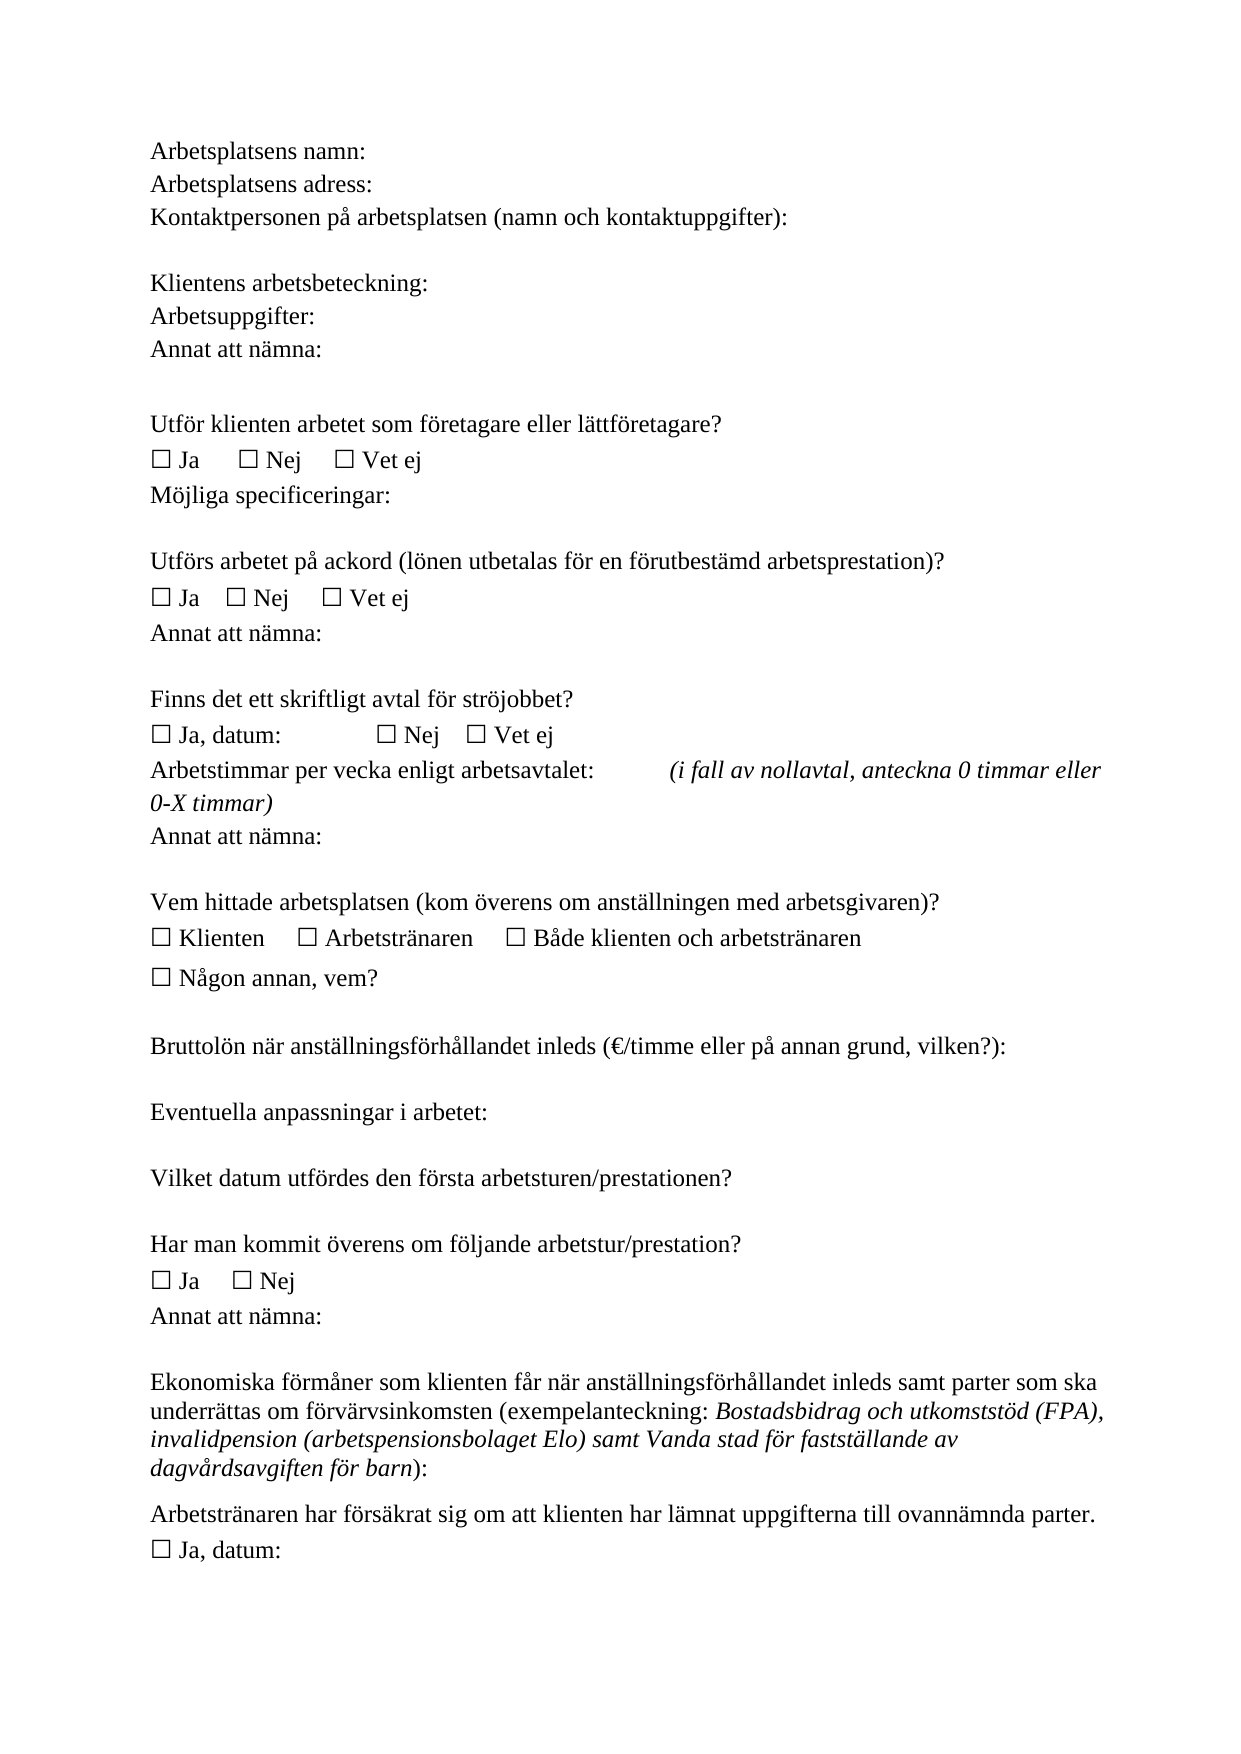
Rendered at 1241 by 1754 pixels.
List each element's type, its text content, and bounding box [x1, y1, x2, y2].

text Ja Nej Vet ej Annat att nämna: [150, 579, 1107, 646]
text Annat att nämna: [150, 821, 1107, 850]
text Finns det ett skriftligt avtal för ströjobbet? [150, 684, 1107, 712]
text Klientens arbetsbeteckning: [150, 268, 1107, 297]
text Arbetstränaren har försäkrat sig om att klienten har lämnat uppgifterna till ovannämnda parter. Ja, datum: [150, 1499, 1186, 1566]
text Ja Nej Annat att nämna: [150, 1263, 1107, 1330]
text Vem hittade arbetsplatsen (kom överens om anställningen med arbetsgivaren)? [150, 887, 1107, 916]
text Ja, datum: Nej Vet ej Arbetstimmar per vecka enligt arbetsavtalet: (i fall av nollavtal, anteckna 0 timmar eller 0-X timmar) [150, 717, 1107, 817]
text Bruttolön när anställningsförhållandet inleds (€/timme eller på annan grund, vilken?): [150, 1031, 1107, 1060]
text Kontaktpersonen på arbetsplatsen (namn och kontaktuppgifter): [150, 202, 1107, 231]
text Har man kommit överens om följande arbetstur/prestation? [150, 1229, 1107, 1258]
text Eventuella anpassningar i arbetet: [150, 1097, 1107, 1126]
text Arbetsplatsens adress: [150, 169, 1107, 198]
text Arbetsuppgifter: Annat att nämna: [150, 301, 1107, 363]
text Ekonomiska förmåner som klienten får när anställningsförhållandet inleds samt parter som ska underrättas om förvärvsinkomsten (exempelanteckning: Bostadsbidrag och utkomststöd (FPA), invalidpension (arbetspensionsbolaget Elo) samt Vanda stad för fastställande av dagvårdsavgiften för barn): [150, 1367, 1107, 1482]
text Klienten Arbetstränaren Både klienten och arbetstränaren [150, 920, 1107, 954]
text Någon annan, vem? [150, 959, 1107, 993]
text Utför klienten arbetet som företagare eller lättföretagare? [150, 409, 1107, 438]
text Utförs arbetet på ackord (lönen utbetalas för en förutbestämd arbetsprestation)? [150, 546, 1107, 575]
text Arbetsplatsens namn: [150, 136, 1107, 165]
text Ja Nej Vet ej Möjliga specificeringar: [150, 442, 1107, 509]
text Vilket datum utfördes den första arbetsturen/prestationen? [150, 1163, 1107, 1192]
